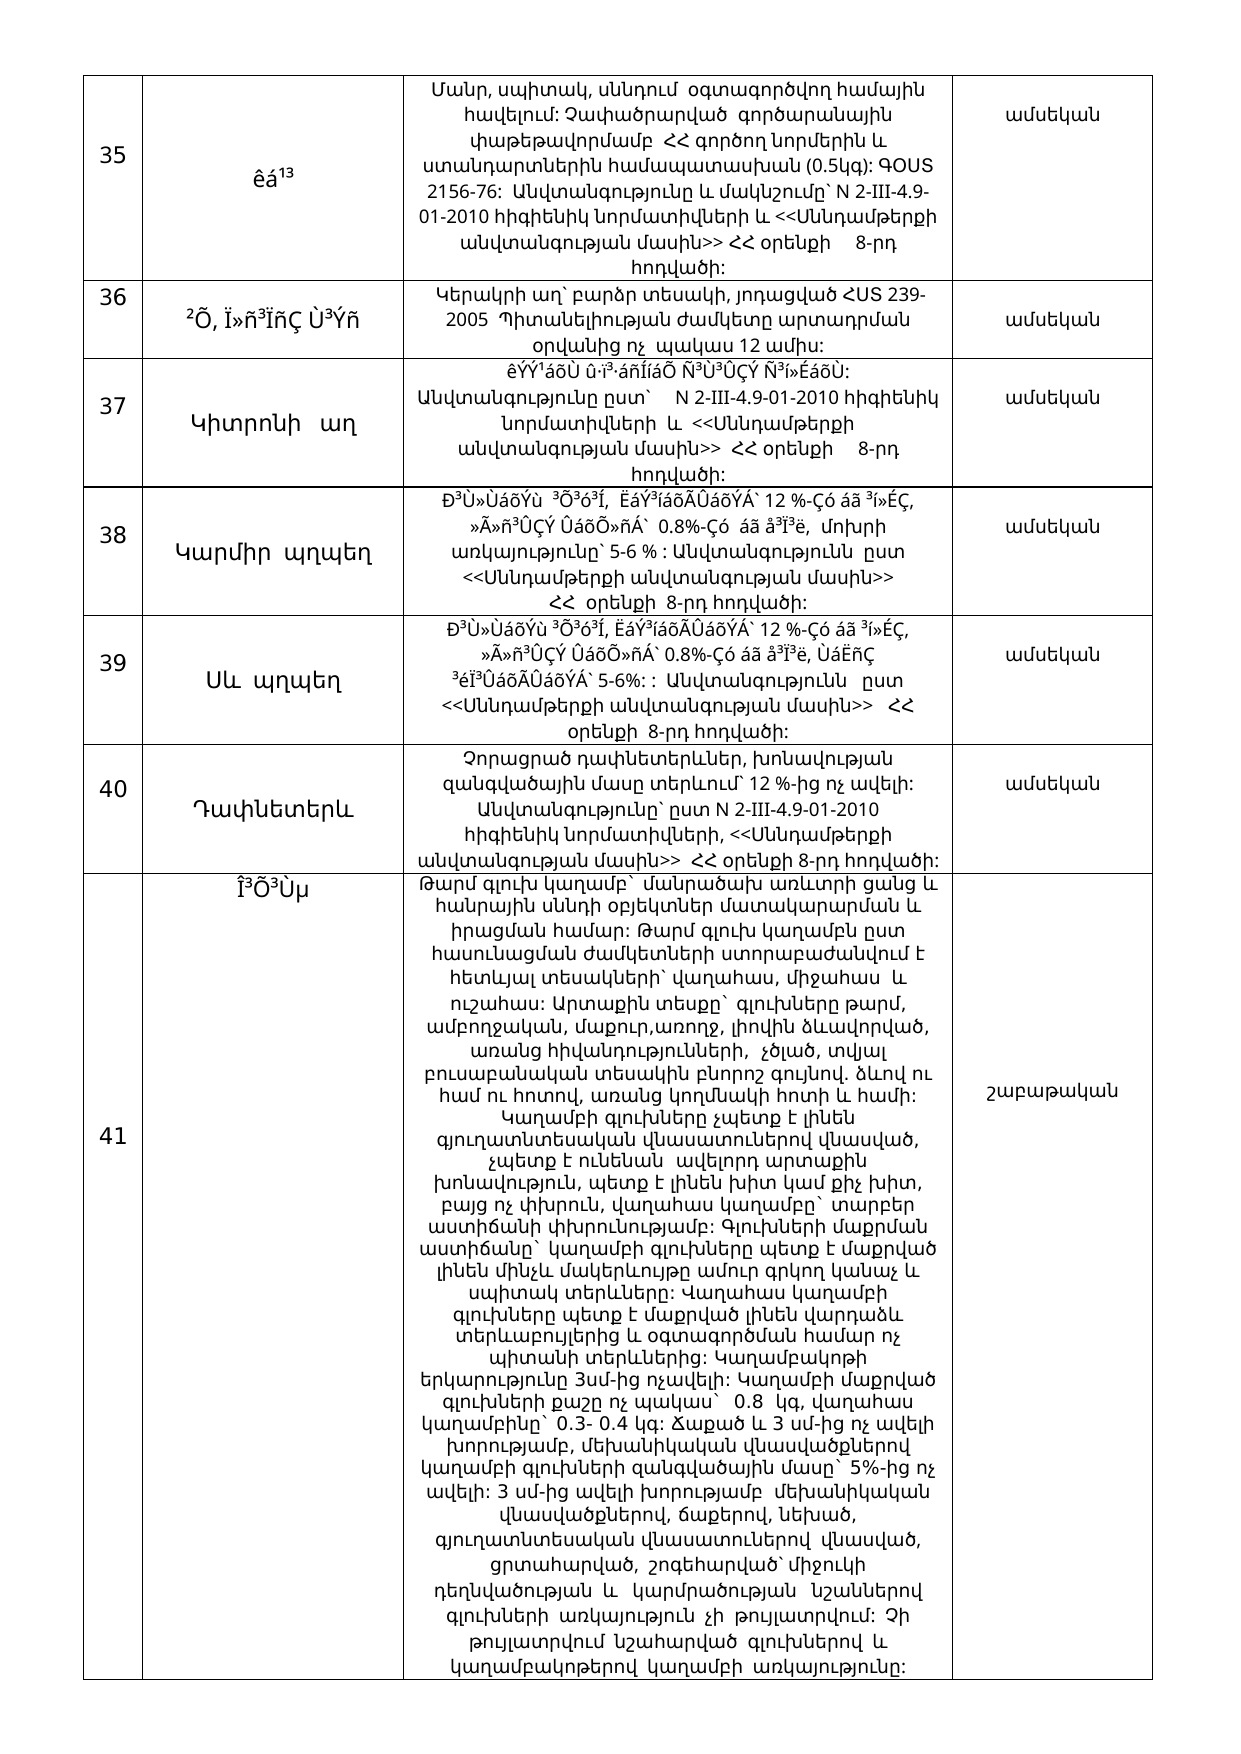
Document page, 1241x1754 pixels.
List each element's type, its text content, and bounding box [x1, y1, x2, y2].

table_cell 35 [84, 76, 142, 280]
table_cell 38 [84, 488, 142, 615]
table_cell 40 [84, 745, 142, 872]
table_cell Դափնետերև [143, 745, 403, 872]
table_cell Կարմիր պղպեղ [143, 488, 403, 615]
table_cell 39 [84, 616, 142, 744]
table_cell Չորացրած դափնետերևներ, խոնավության զանգվածային մասը տերևում` 12 %-ից ոչ ավելի: Անվտանգությունը` ըստ N 2-III-4.9-01-2010 հիգիենիկ նորմատիվների, <<Սննդամթերքի անվտանգության մասին>> ՀՀ օրենքի 8-րդ հոդվածի: [404, 745, 952, 872]
table_cell ամսեկան [953, 281, 1152, 358]
table_cell շաբաթական [953, 874, 1152, 1679]
table_cell 37 [84, 359, 142, 486]
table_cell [404, 874, 952, 1679]
table_cell êá¹³ [143, 76, 403, 280]
table_cell 36 [84, 281, 142, 358]
table_cell ամսեկան [953, 616, 1152, 744]
table_cell Սև պղպեղ [143, 616, 403, 744]
table_cell Կերակրի աղ` բարձր տեսակի, յոդացված ՀՍՏ 239-2005 Պիտանելիության ժամկետը արտադրման օրվանից ոչ պակաս 12 ամիս: [404, 281, 952, 358]
table_cell Կիտրոնի աղ [143, 359, 403, 486]
table_cell 41 [84, 874, 142, 1679]
table_cell ամսեկան [953, 76, 1152, 280]
table_cell Ð³Ù»ÙáõÝù ³Õ³ó³Í, ËáÝ³íáõÃÛáõÝÁ` 12 %-Çó áã ³í»ÉÇ, »Ã»ñ³ÛÇÝ ÛáõÕ»ñÁ` 0.8%-Çó áã å³Ï³ë, ÙáËñÇ ³éÏ³ÛáõÃÛáõÝÁ` 5-6%: : Անվտանգությունն ըստ <<Սննդամթերքի անվտանգության մասին>> ՀՀ օրենքի 8-րդ հոդվածի: [404, 616, 952, 744]
table_cell êÝÝ¹áõÙ û·ï³·áñÍíáÕ Ñ³Ù³ÛÇÝ Ñ³í»ÉáõÙ: Անվտանգությունը ըստ` N 2-III-4.9-01-2010 հիգիենիկ նորմատիվների և <<Սննդամթերքի անվտանգության մասին>> ՀՀ օրենքի 8-րդ հոդվածի: [404, 359, 952, 486]
table_cell ամսեկան [953, 745, 1152, 872]
table_cell ²Õ, Ï»ñ³ÏñÇ Ù³Ýñ [143, 281, 403, 358]
table_cell ամսեկան [953, 359, 1152, 486]
table_cell Մանր, սպիտակ, սննդում օգտագործվող համային հավելում: Չափածրարված գործարանային փաթեթավորմամբ ՀՀ գործող նորմերին և ստանդարտներին համապատասխան (0.5կգ): ԳՕՍՏ 2156-76: Անվտանգությունը և մակնշումը` N 2-III-4.9-01-2010 հիգիենիկ նորմատիվների և <<Սննդամթերքի անվտանգության մասին>> ՀՀ օրենքի 8-րդ հոդվածի: [404, 76, 952, 280]
table_cell Ð³Ù»ÙáõÝù ³Õ³ó³Í, ËáÝ³íáõÃÛáõÝÁ` 12 %-Çó áã ³í»ÉÇ, »Ã»ñ³ÛÇÝ ÛáõÕ»ñÁ` 0.8%-Çó áã å³Ï³ë, մոխրի առկայությունը` 5-6 % : Անվտանգությունն ըստ <<Սննդամթերքի անվտանգության մասին>> ՀՀ օրենքի 8-րդ հոդվածի: [404, 488, 952, 615]
table_cell Î³Õ³Ùµ [143, 874, 403, 1679]
table_cell ամսեկան [953, 488, 1152, 615]
